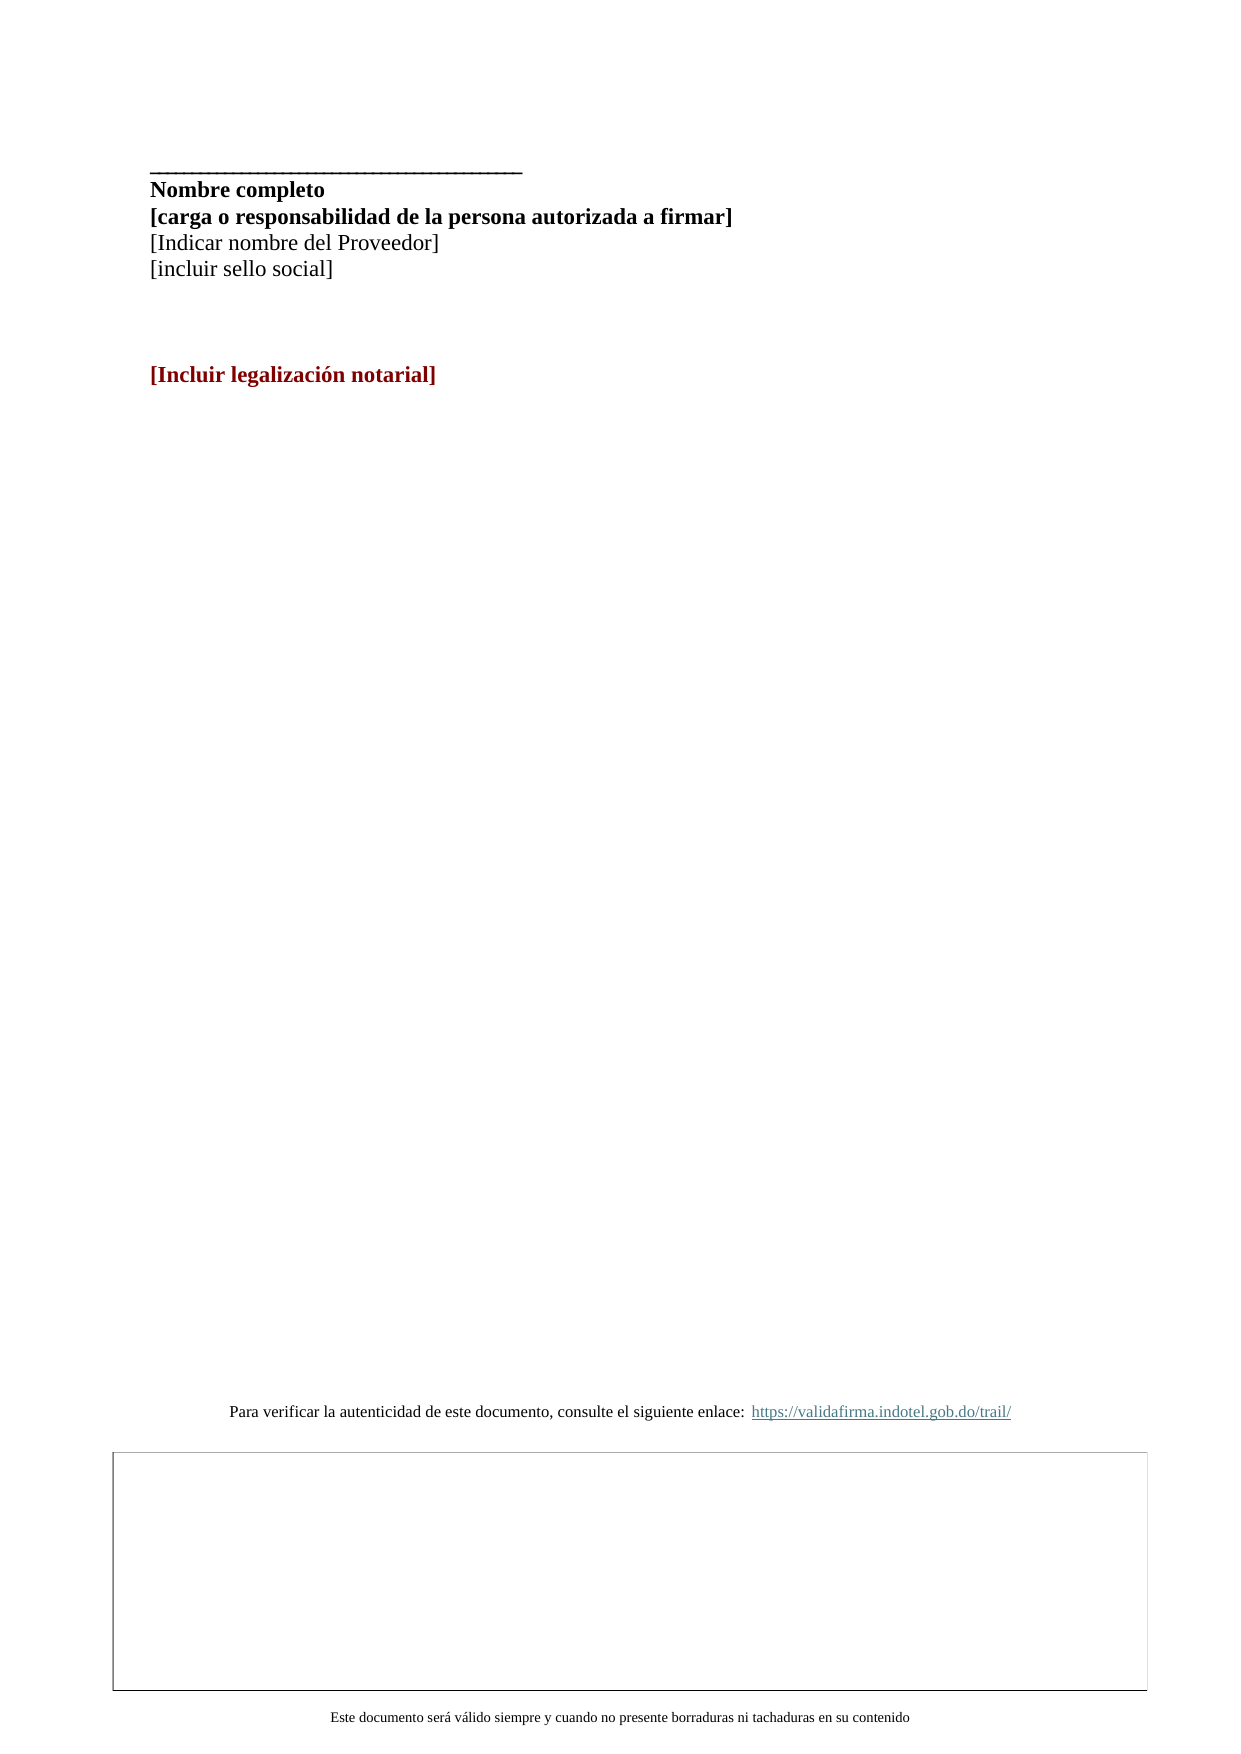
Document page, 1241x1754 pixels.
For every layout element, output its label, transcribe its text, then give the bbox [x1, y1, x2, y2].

picture [112, 1452, 1148, 1691]
text [Indicar nombre del Proveedor] [150, 229, 1090, 255]
text _____________________________________________ [150, 150, 1090, 176]
text [Incluir legalización notarial] [150, 361, 1090, 387]
text Nombre completo [150, 176, 1090, 203]
text [carga o responsabilidad de la persona autorizada a firmar] [150, 203, 1090, 229]
text [incluir sello social] [150, 255, 1090, 282]
